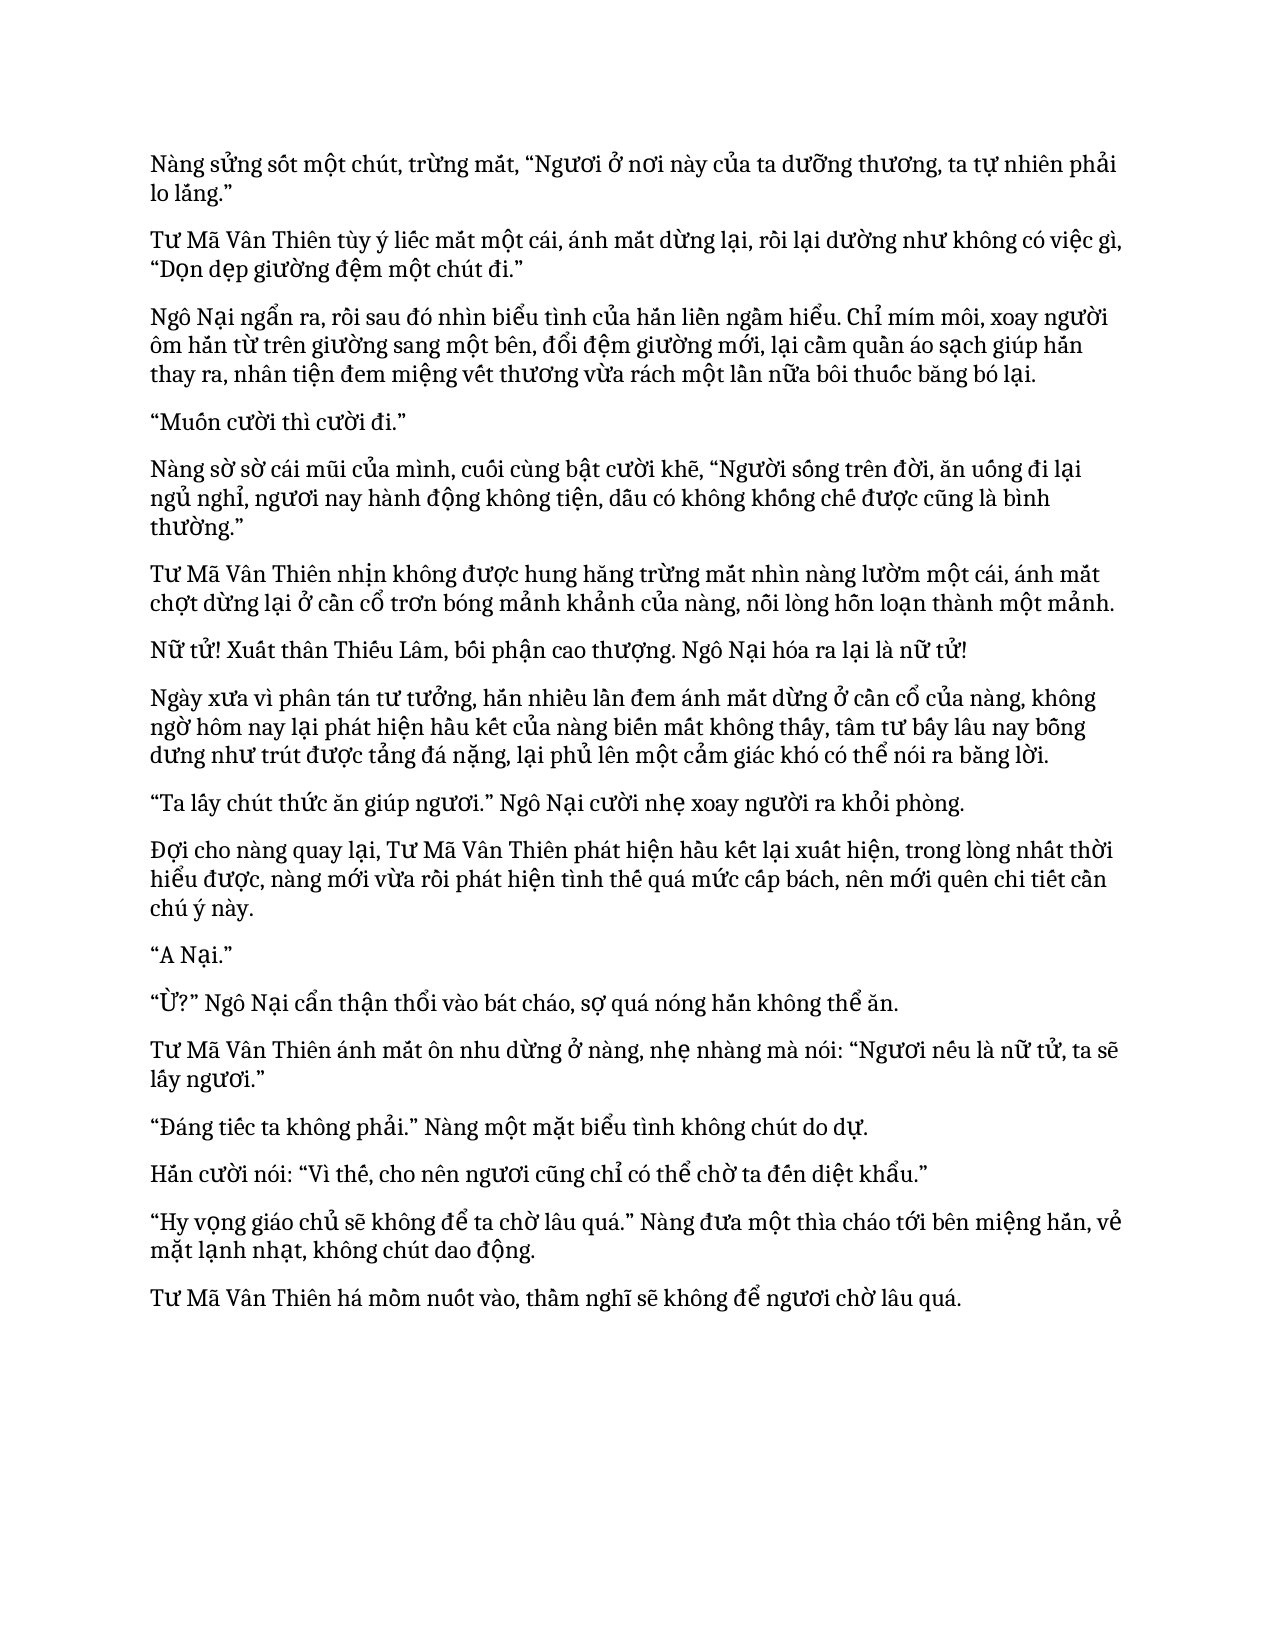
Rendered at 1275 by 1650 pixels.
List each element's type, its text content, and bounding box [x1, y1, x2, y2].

text “Muốn cười thì cười đi.” [150, 407, 1125, 436]
text Tư Mã Vân Thiên há mồm nuốt vào, thầm nghĩ sẽ không để ngươi chờ lâu quá. [150, 1284, 1125, 1370]
text “Ừ?” Ngô Nại cẩn thận thổi vào bát cháo, sợ quá nóng hắn không thể ăn. [150, 989, 1125, 1017]
text “Hy vọng giáo chủ sẽ không để ta chờ lâu quá.” Nàng đưa một thìa cháo tới bên miệng hắn, vẻ mặt lạnh nhạt, không chút dao động. [150, 1207, 1125, 1265]
text Nữ tử! Xuất thân Thiếu Lâm, bối phận cao thượng. Ngô Nại hóa ra lại là nữ tử! [150, 636, 1125, 665]
text Nàng sửng sốt một chút, trừng mắt, “Ngươi ở nơi này của ta dưỡng thương, ta tự nhiên phải lo lắng.” [150, 150, 1125, 207]
text Hắn cười nói: “Vì thế, cho nên ngươi cũng chỉ có thể chờ ta đến diệt khẩu.” [150, 1160, 1125, 1189]
text “A Nại.” [150, 941, 1125, 970]
text Tư Mã Vân Thiên nhịn không được hung hăng trừng mắt nhìn nàng lườm một cái, ánh mắt chợt dừng lại ở cần cổ trơn bóng mảnh khảnh của nàng, nỗi lòng hỗn loạn thành một mảnh. [150, 560, 1125, 617]
text Nàng sờ sờ cái mũi của mình, cuối cùng bật cười khẽ, “Người sống trên đời, ăn uống đi lại ngủ nghỉ, ngươi nay hành động không tiện, dẫu có không khống chế được cũng là bình thường.” [150, 455, 1125, 541]
text Ngô Nại ngẩn ra, rồi sau đó nhìn biểu tình của hắn liền ngầm hiểu. Chỉ mím môi, xoay người ôm hắn từ trên giường sang một bên, đổi đệm giường mới, lại cầm quần áo sạch giúp hắn thay ra, nhân tiện đem miệng vết thương vừa rách một lần nữa bôi thuốc băng bó lại. [150, 302, 1125, 389]
text Tư Mã Vân Thiên ánh mắt ôn nhu dừng ở nàng, nhẹ nhàng mà nói: “Ngươi nếu là nữ tử, ta sẽ lấy ngươi.” [150, 1036, 1125, 1094]
text Đợi cho nàng quay lại, Tư Mã Vân Thiên phát hiện hầu kết lại xuất hiện, trong lòng nhất thời hiểu được, nàng mới vừa rồi phát hiện tình thế quá mức cấp bách, nên mới quên chi tiết cần chú ý này. [150, 836, 1125, 922]
text Ngày xưa vì phân tán tư tưởng, hắn nhiều lần đem ánh mắt dừng ở cần cổ của nàng, không ngờ hôm nay lại phát hiện hầu kết của nàng biến mất không thấy, tâm tư bấy lâu nay bỗng dưng như trút được tảng đá nặng, lại phủ lên một cảm giác khó có thể nói ra bằng lời. [150, 684, 1125, 770]
text “Đáng tiếc ta không phải.” Nàng một mặt biểu tình không chút do dự. [150, 1112, 1125, 1141]
text “Ta lấy chút thức ăn giúp ngươi.” Ngô Nại cười nhẹ xoay người ra khỏi phòng. [150, 789, 1125, 817]
text Tư Mã Vân Thiên tùy ý liếc mắt một cái, ánh mắt dừng lại, rồi lại dường như không có việc gì, “Dọn dẹp giường đệm một chút đi.” [150, 226, 1125, 284]
